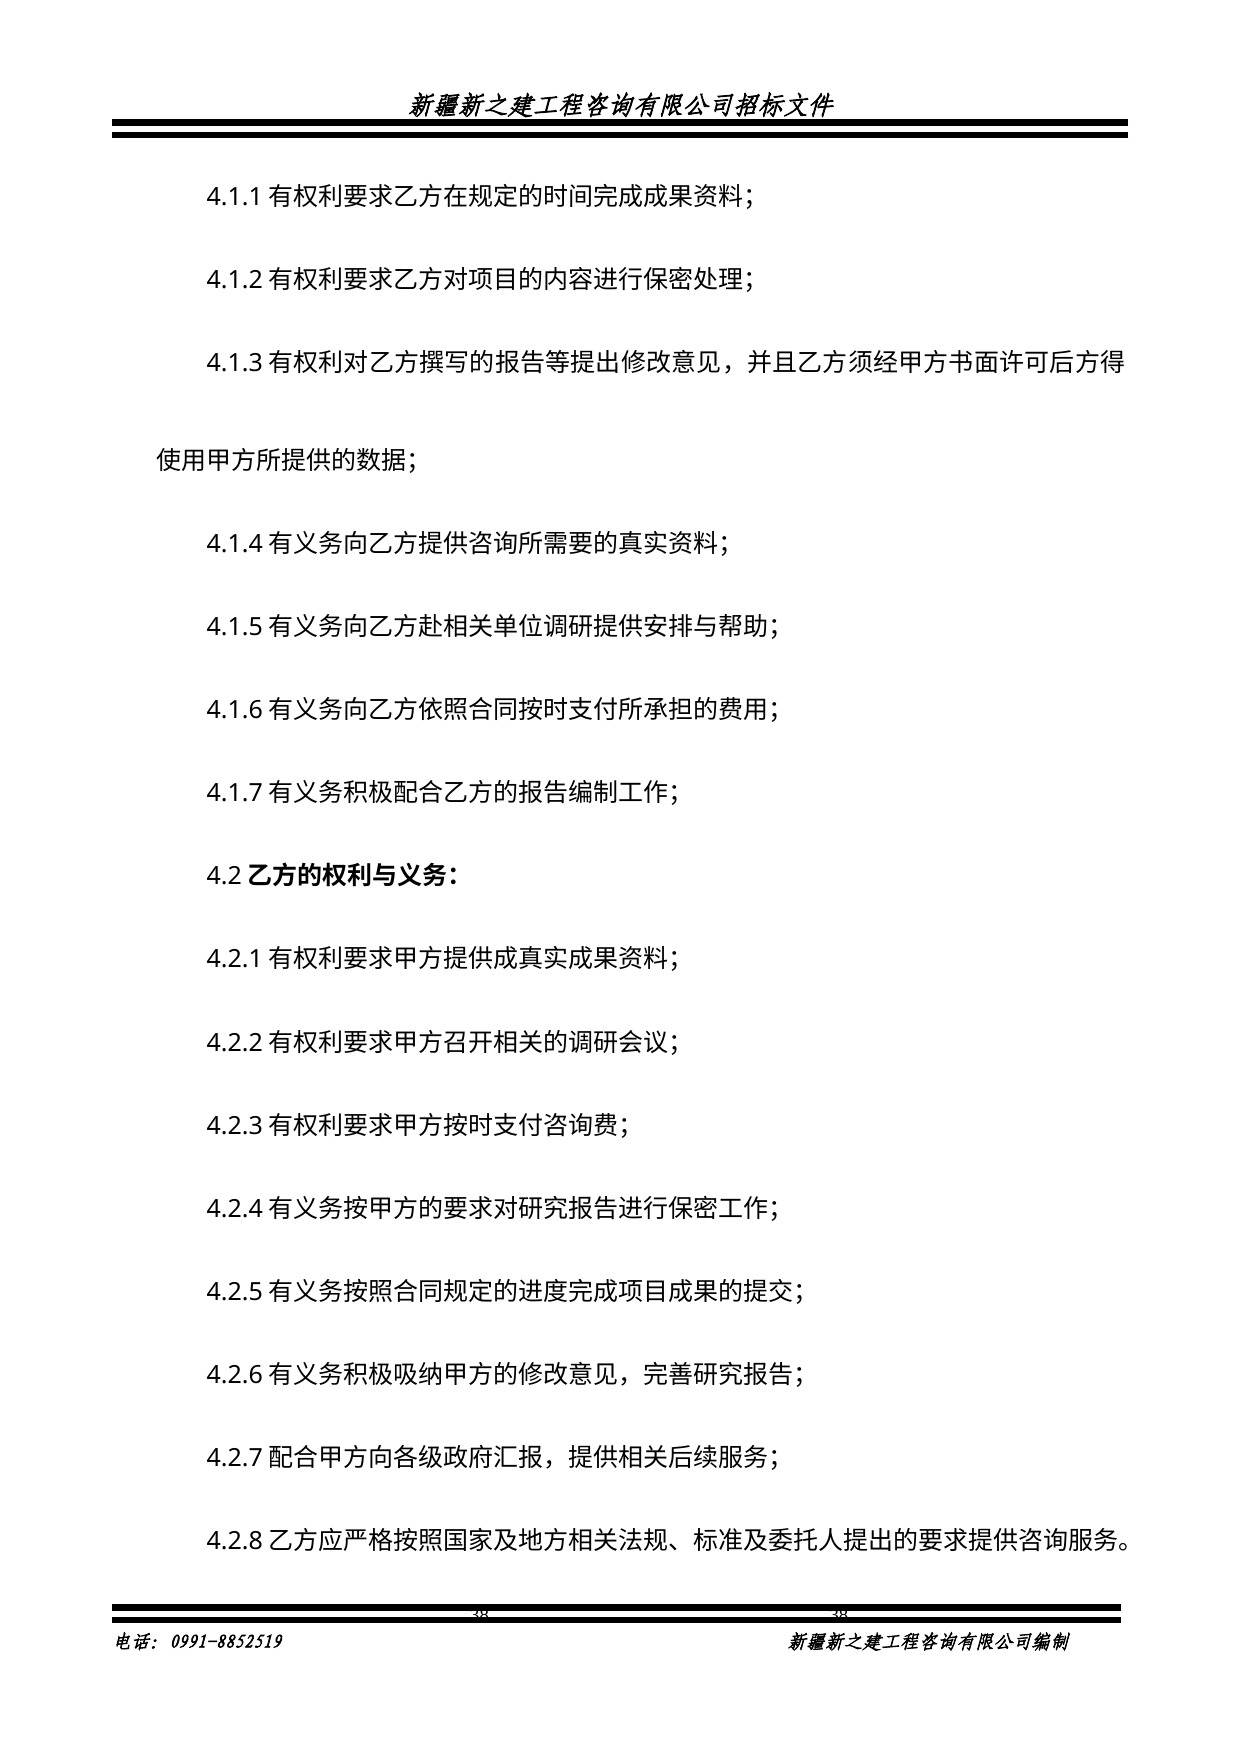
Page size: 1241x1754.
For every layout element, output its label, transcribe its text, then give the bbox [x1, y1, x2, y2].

text 4.1.5有义务向乙方赴相关单位调研提供安排与帮助； [156, 592, 1128, 657]
text 4.2.8乙方应严格按照国家及地方相关法规、标准及委托人提出的要求提供咨询服务。 [156, 1506, 1128, 1571]
text 4.2.3有权利要求甲方按时支付咨询费； [156, 1091, 1128, 1156]
text 4.1.2有权利要求乙方对项目的内容进行保密处理； [156, 245, 1128, 310]
text 4.2.6有义务积极吸纳甲方的修改意见，完善研究报告； [156, 1340, 1128, 1405]
text 4.2.2有权利要求甲方召开相关的调研会议； [156, 1008, 1128, 1073]
text 4.1.7有义务积极配合乙方的报告编制工作； [156, 758, 1128, 823]
text 4.1.1有权利要求乙方在规定的时间完成成果资料； [156, 162, 1128, 227]
text 4.2.4有义务按甲方的要求对研究报告进行保密工作； [156, 1174, 1128, 1239]
text 4.2.7配合甲方向各级政府汇报，提供相关后续服务； [156, 1423, 1128, 1488]
text 4.2乙方的权利与义务： [156, 841, 1128, 906]
text 4.2.5有义务按照合同规定的进度完成项目成果的提交； [156, 1257, 1128, 1322]
text 4.1.3有权利对乙方撰写的报告等提出修改意见，并且乙方须经甲方书面许可后方得使用甲方所提供的数据； [156, 328, 1128, 491]
text 4.2.1有权利要求甲方提供成真实成果资料； [156, 924, 1128, 989]
text 4.1.6有义务向乙方依照合同按时支付所承担的费用； [156, 675, 1128, 740]
text 4.1.4有义务向乙方提供咨询所需要的真实资料； [156, 509, 1128, 574]
